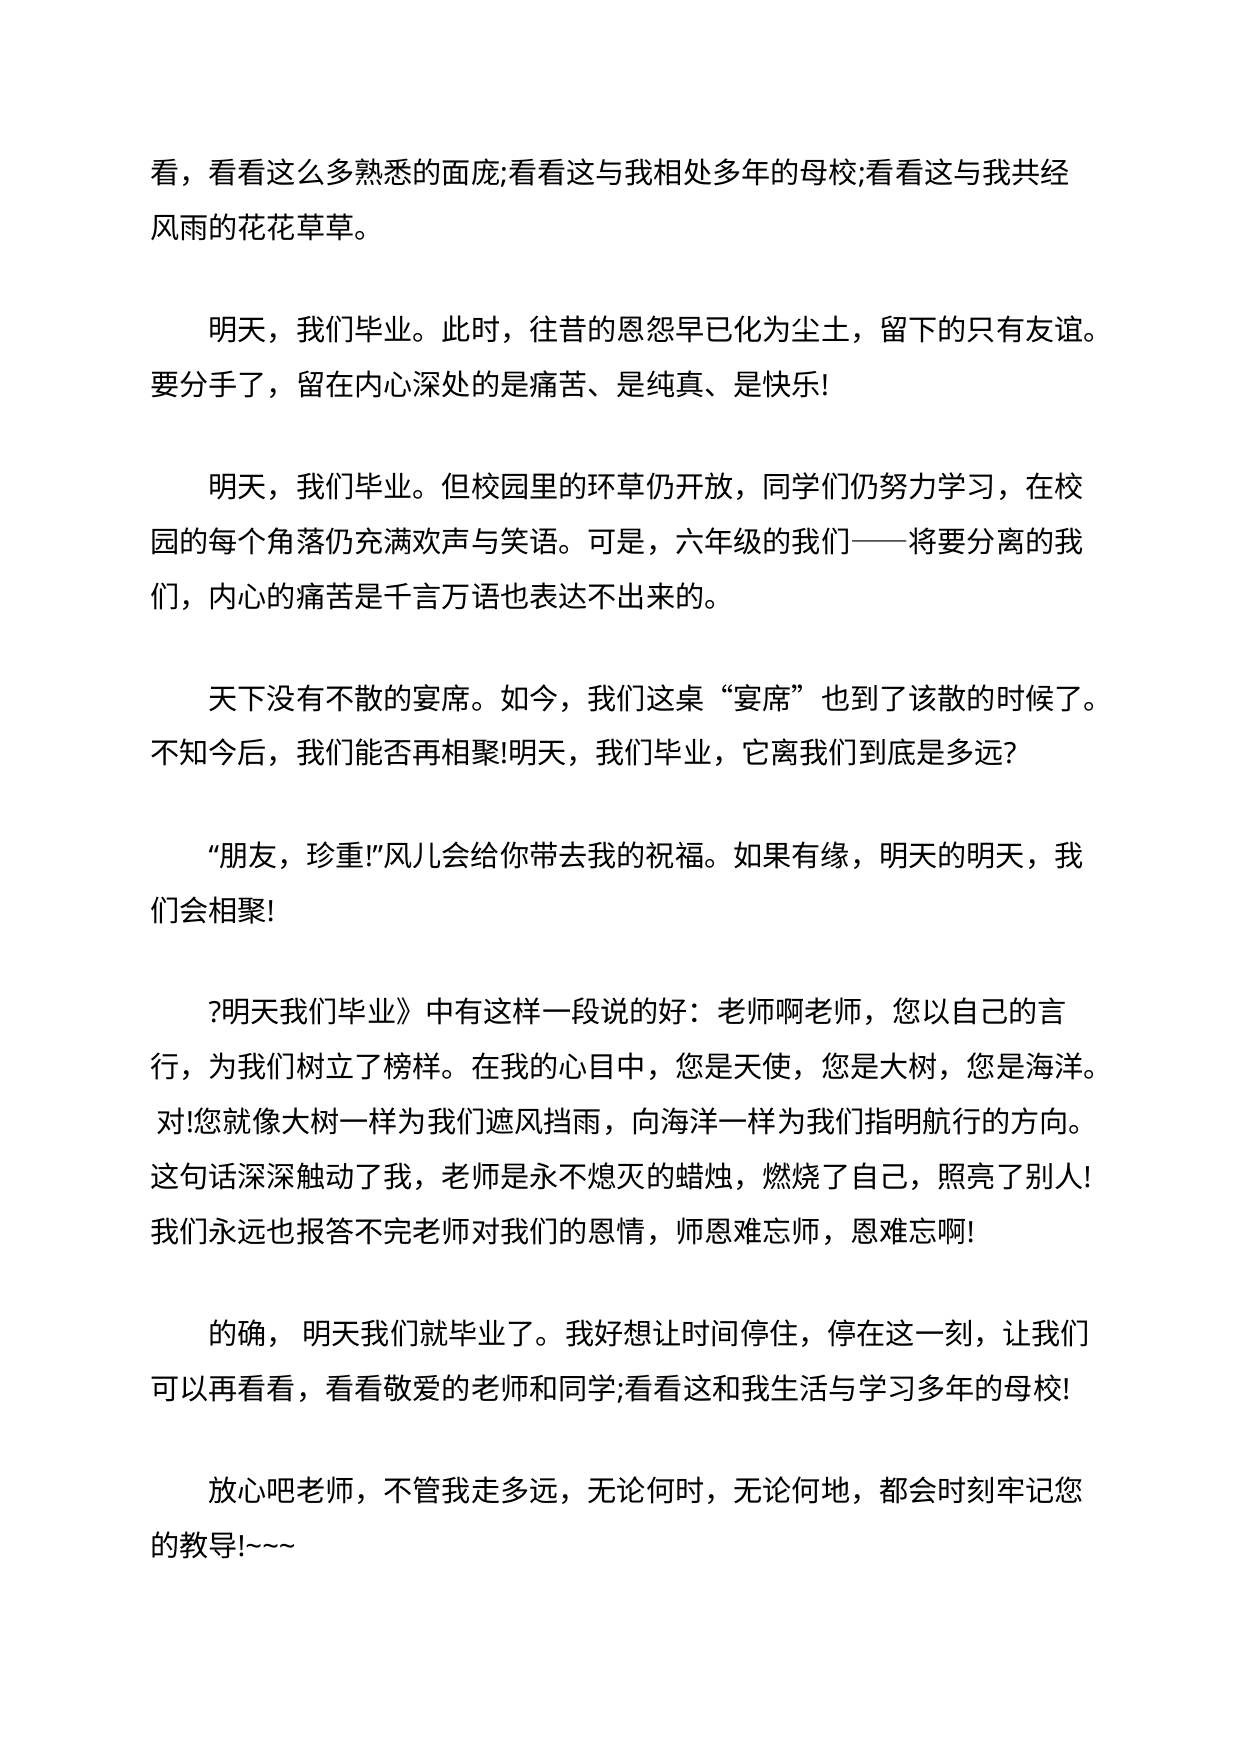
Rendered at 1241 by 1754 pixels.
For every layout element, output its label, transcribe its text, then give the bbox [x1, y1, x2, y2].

text 明天，我们毕业。但校园里的环草仍开放，同学们仍努力学习，在校园的每个角落仍充满欢声与笑语。可是，六年级的我们——将要分离的我们，内心的痛苦是千言万语也表达不出来的。 [150, 464, 1090, 616]
text “朋友，珍重!”风儿会给你带去我的祝福。如果有缘，明天的明天，我们会相聚! [150, 832, 1090, 929]
text 放心吧老师，不管我走多远，无论何时，无论何地，都会时刻牢记您的教导!~~~ [150, 1468, 1090, 1565]
text 天下没有不散的宴席。如今，我们这桌“宴席”也到了该散的时候了。不知今后，我们能否再相聚!明天，我们毕业，它离我们到底是多远? [150, 675, 1090, 772]
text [150, 150, 1090, 247]
text ?明天我们毕业》中有这样一段说的好：老师啊老师，您以自己的言行，为我们树立了榜样。在我的心目中，您是天使，您是大树，您是海洋。 对!您就像大树一样为我们遮风挡雨，向海洋一样为我们指明航行的方向。这句话深深触动了我，老师是永不熄灭的蜡烛，燃烧了自己，照亮了别人!我们永远也报答不完老师对我们的恩情，师恩难忘师，恩难忘啊! [150, 989, 1090, 1251]
text 的确， 明天我们就毕业了。我好想让时间停住，停在这一刻，让我们可以再看看，看看敬爱的老师和同学;看看这和我生活与学习多年的母校! [150, 1311, 1090, 1408]
text 明天，我们毕业。此时，往昔的恩怨早已化为尘土，留下的只有友谊。要分手了，留在内心深处的是痛苦、是纯真、是快乐! [150, 307, 1090, 404]
